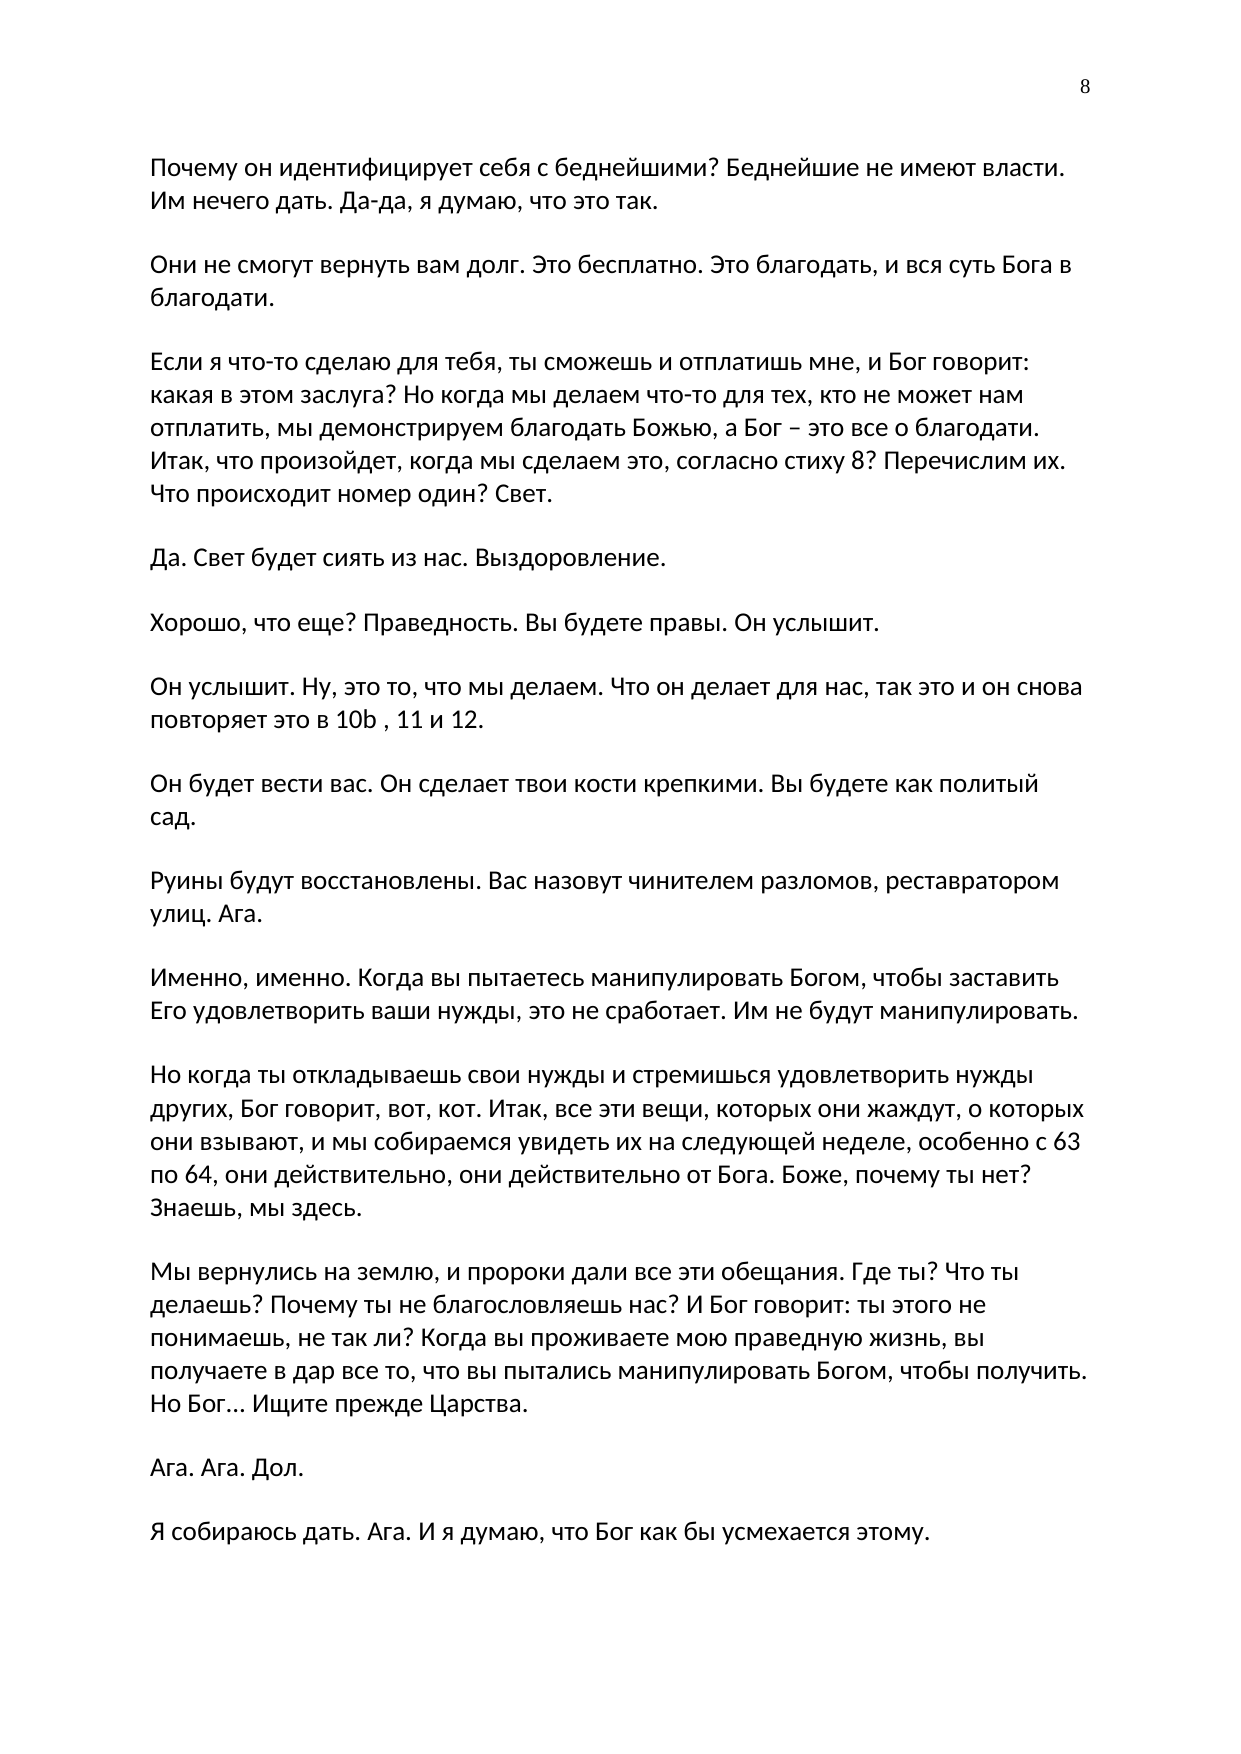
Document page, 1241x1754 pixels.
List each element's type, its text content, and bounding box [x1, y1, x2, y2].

text Если я что-то сделаю для тебя, ты сможешь и отплатишь мне, и Бог говорит: какая в этом заслуга? Но когда мы делаем что-то для тех, кто не может нам отплатить, мы демонстрируем благодать Божью, а Бог – это все о благодати. Итак, что произойдет, когда мы сделаем это, согласно стиху 8? Перечислим их. Что происходит номер один? Свет. [150, 344, 1090, 509]
text Он услышит. Ну, это то, что мы делаем. Что он делает для нас, так это и он снова повторяет это в 10b , 11 и 12. [150, 669, 1090, 735]
text Я собираюсь дать. Ага. И я думаю, что Бог как бы усмехается этому. [150, 1514, 1090, 1547]
text Почему он идентифицирует себя с беднейшими? Беднейшие не имеют власти. Им нечего дать. Да-да, я думаю, что это так. [150, 150, 1090, 216]
text Хорошо, что еще? Праведность. Вы будете правы. Он услышит. [150, 605, 1090, 638]
text Именно, именно. Когда вы пытаетесь манипулировать Богом, чтобы заставить Его удовлетворить ваши нужды, это не сработает. Им не будут манипулировать. [150, 961, 1090, 1027]
text Мы вернулись на землю, и пророки дали все эти обещания. Где ты? Что ты делаешь? Почему ты не благословляешь нас? И Бог говорит: ты этого не понимаешь, не так ли? Когда вы проживаете мою праведную жизнь, вы получаете в дар все то, что вы пытались манипулировать Богом, чтобы получить. Но Бог... Ищите прежде Царства. [150, 1254, 1090, 1419]
text Он будет вести вас. Он сделает твои кости крепкими. Вы будете как политый сад. [150, 766, 1090, 832]
text Да. Свет будет сиять из нас. Выздоровление. [150, 541, 1090, 574]
text Они не смогут вернуть вам долг. Это бесплатно. Это благодать, и вся суть Бога в благодати. [150, 247, 1090, 313]
text Но когда ты откладываешь свои нужды и стремишься удовлетворить нужды других, Бог говорит, вот, кот. Итак, все эти вещи, которых они жаждут, о которых они взывают, и мы собираемся увидеть их на следующей неделе, особенно с 63 по 64, они действительно, они действительно от Бога. Боже, почему ты нет? Знаешь, мы здесь. [150, 1058, 1090, 1223]
text Руины будут восстановлены. Вас назовут чинителем разломов, реставратором улиц. Ага. [150, 863, 1090, 929]
text Ага. Ага. Дол. [150, 1450, 1090, 1483]
